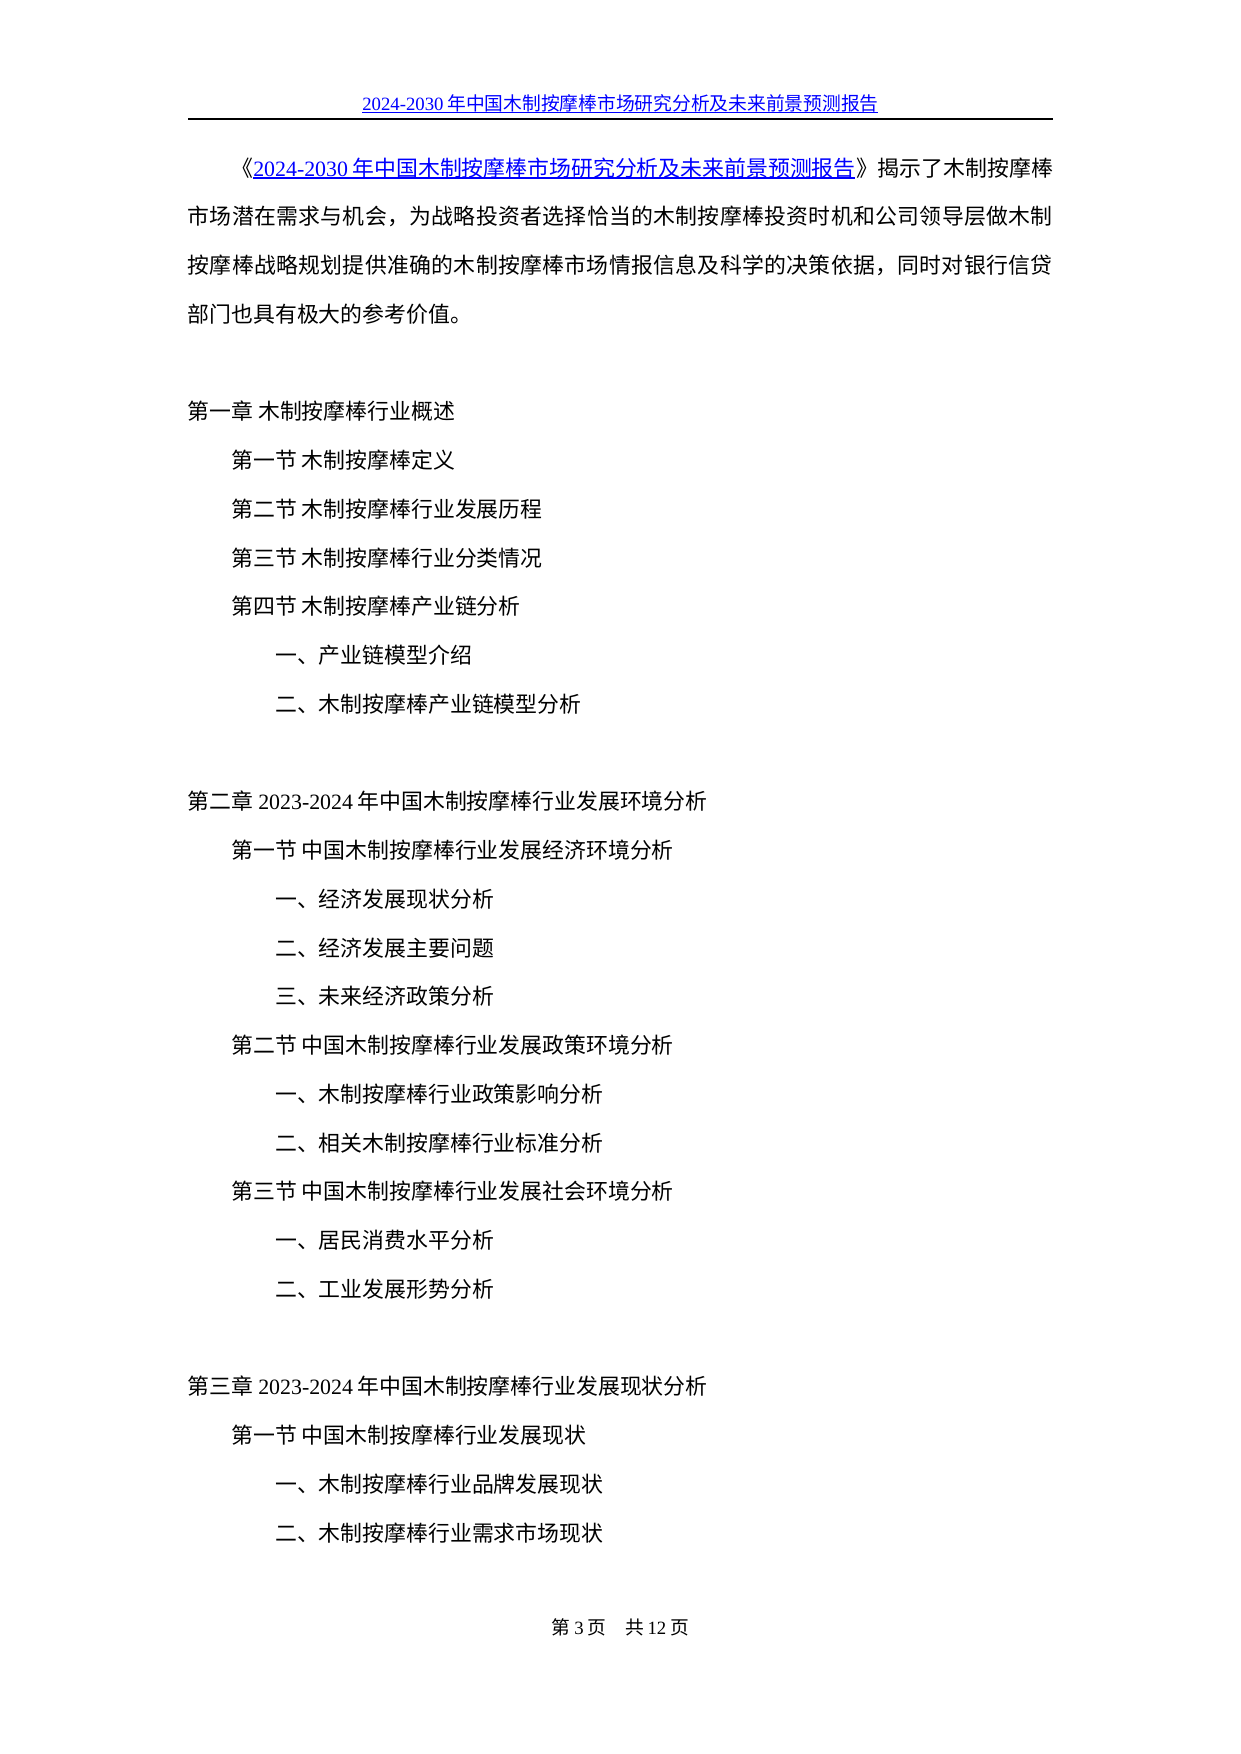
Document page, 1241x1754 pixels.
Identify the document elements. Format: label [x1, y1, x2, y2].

text [187, 150, 1053, 1548]
